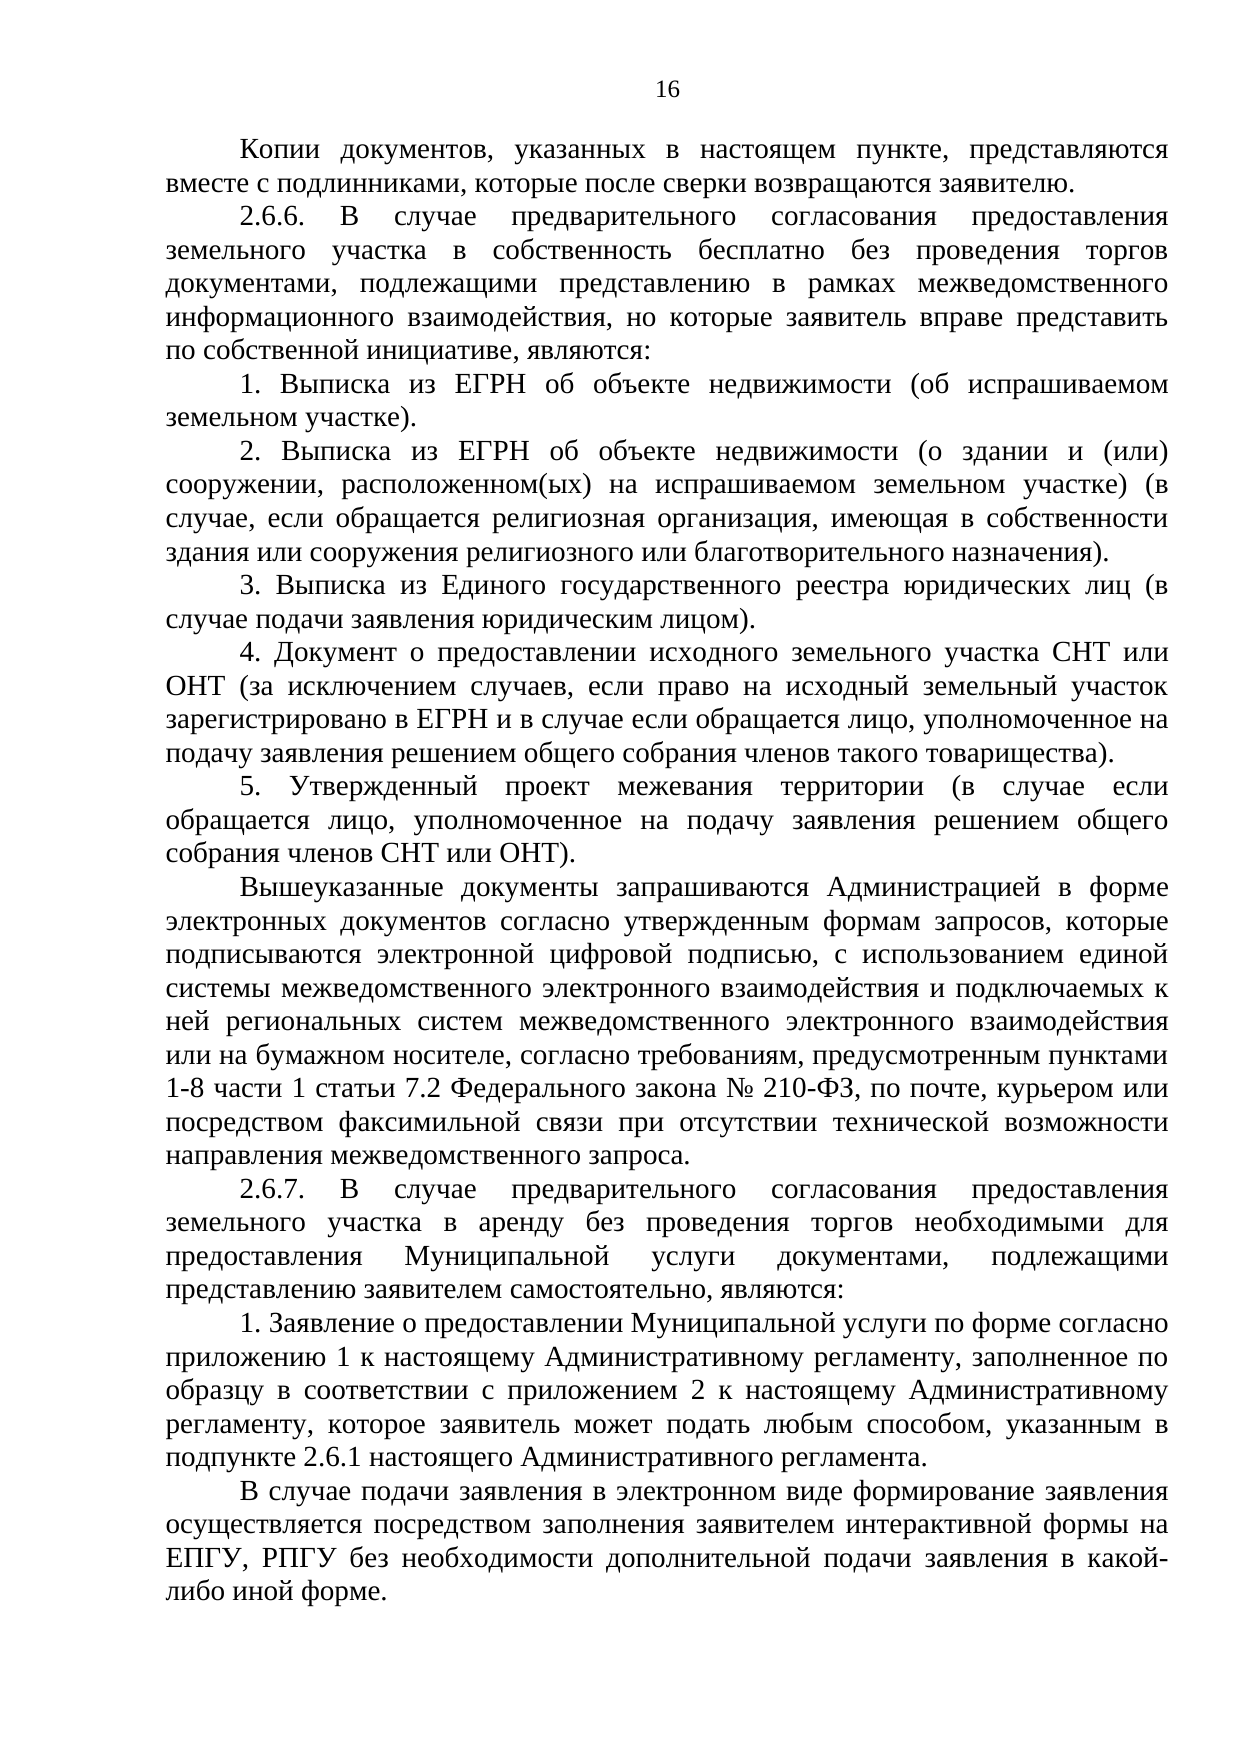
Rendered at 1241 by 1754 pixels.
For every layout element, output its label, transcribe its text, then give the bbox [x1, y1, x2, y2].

text Вышеуказанные документы запрашиваются Администрацией в форме электронных документов согласно утвержденным формам запросов, которые подписываются электронной цифровой подписью, с использованием единой системы межведомственного электронного взаимодействия и подключаемых к ней региональных систем межведомственного электронного взаимодействия или на бумажном носителе, согласно требованиям, предусмотренным пунктами 1-8 части 1 статьи 7.2 Федерального закона № 210-ФЗ, по почте, курьером или посредством факсимильной связи при отсутствии технической возможности направления межведомственного запроса. [165, 869, 1169, 1171]
text 4. Документ о предоставлении исходного земельного участка СНТ или ОНТ (за исключением случаев, если право на исходный земельный участок зарегистрировано в ЕГРН и в случае если обращается лицо, уполномоченное на подачу заявления решением общего собрания членов такого товарищества). [165, 634, 1169, 768]
text 2.6.6. В случае предварительного согласования предоставления земельного участка в собственность бесплатно без проведения торгов документами, подлежащими представлению в рамках межведомственного информационного взаимодействия, но которые заявитель вправе представить по собственной инициативе, являются: [165, 198, 1169, 366]
text 2. Выписка из ЕГРН об объекте недвижимости (о здании и (или) сооружении, расположенном(ых) на испрашиваемом земельном участке) (в случае, если обращается религиозная организация, имеющая в собственности здания или сооружения религиозного или благотворительного назначения). [165, 433, 1169, 567]
text 5. Утвержденный проект межевания территории (в случае если обращается лицо, уполномоченное на подачу заявления решением общего собрания членов СНТ или ОНТ). [165, 768, 1169, 869]
text 2.6.7. В случае предварительного согласования предоставления земельного участка в аренду без проведения торгов необходимыми для предоставления Муниципальной услуги документами, подлежащими представлению заявителем самостоятельно, являются: [165, 1171, 1169, 1305]
text В случае подачи заявления в электронном виде формирование заявления осуществляется посредством заполнения заявителем интерактивной формы на ЕПГУ, РПГУ без необходимости дополнительной подачи заявления в какой-либо иной форме. [165, 1473, 1169, 1607]
text Копии документов, указанных в настоящем пункте, представляются вместе с подлинниками, которые после сверки возвращаются заявителю. [165, 131, 1169, 198]
text 1. Заявление о предоставлении Муниципальной услуги по форме согласно приложению 1 к настоящему Административному регламенту, заполненное по образцу в соответствии с приложением 2 к настоящему Административному регламенту, которое заявитель может подать любым способом, указанным в подпункте 2.6.1 настоящего Административного регламента. [165, 1305, 1169, 1473]
text 1. Выписка из ЕГРН об объекте недвижимости (об испрашиваемом земельном участке). [165, 366, 1169, 433]
text 3. Выписка из Единого государственного реестра юридических лиц (в случае подачи заявления юридическим лицом). [165, 567, 1169, 634]
